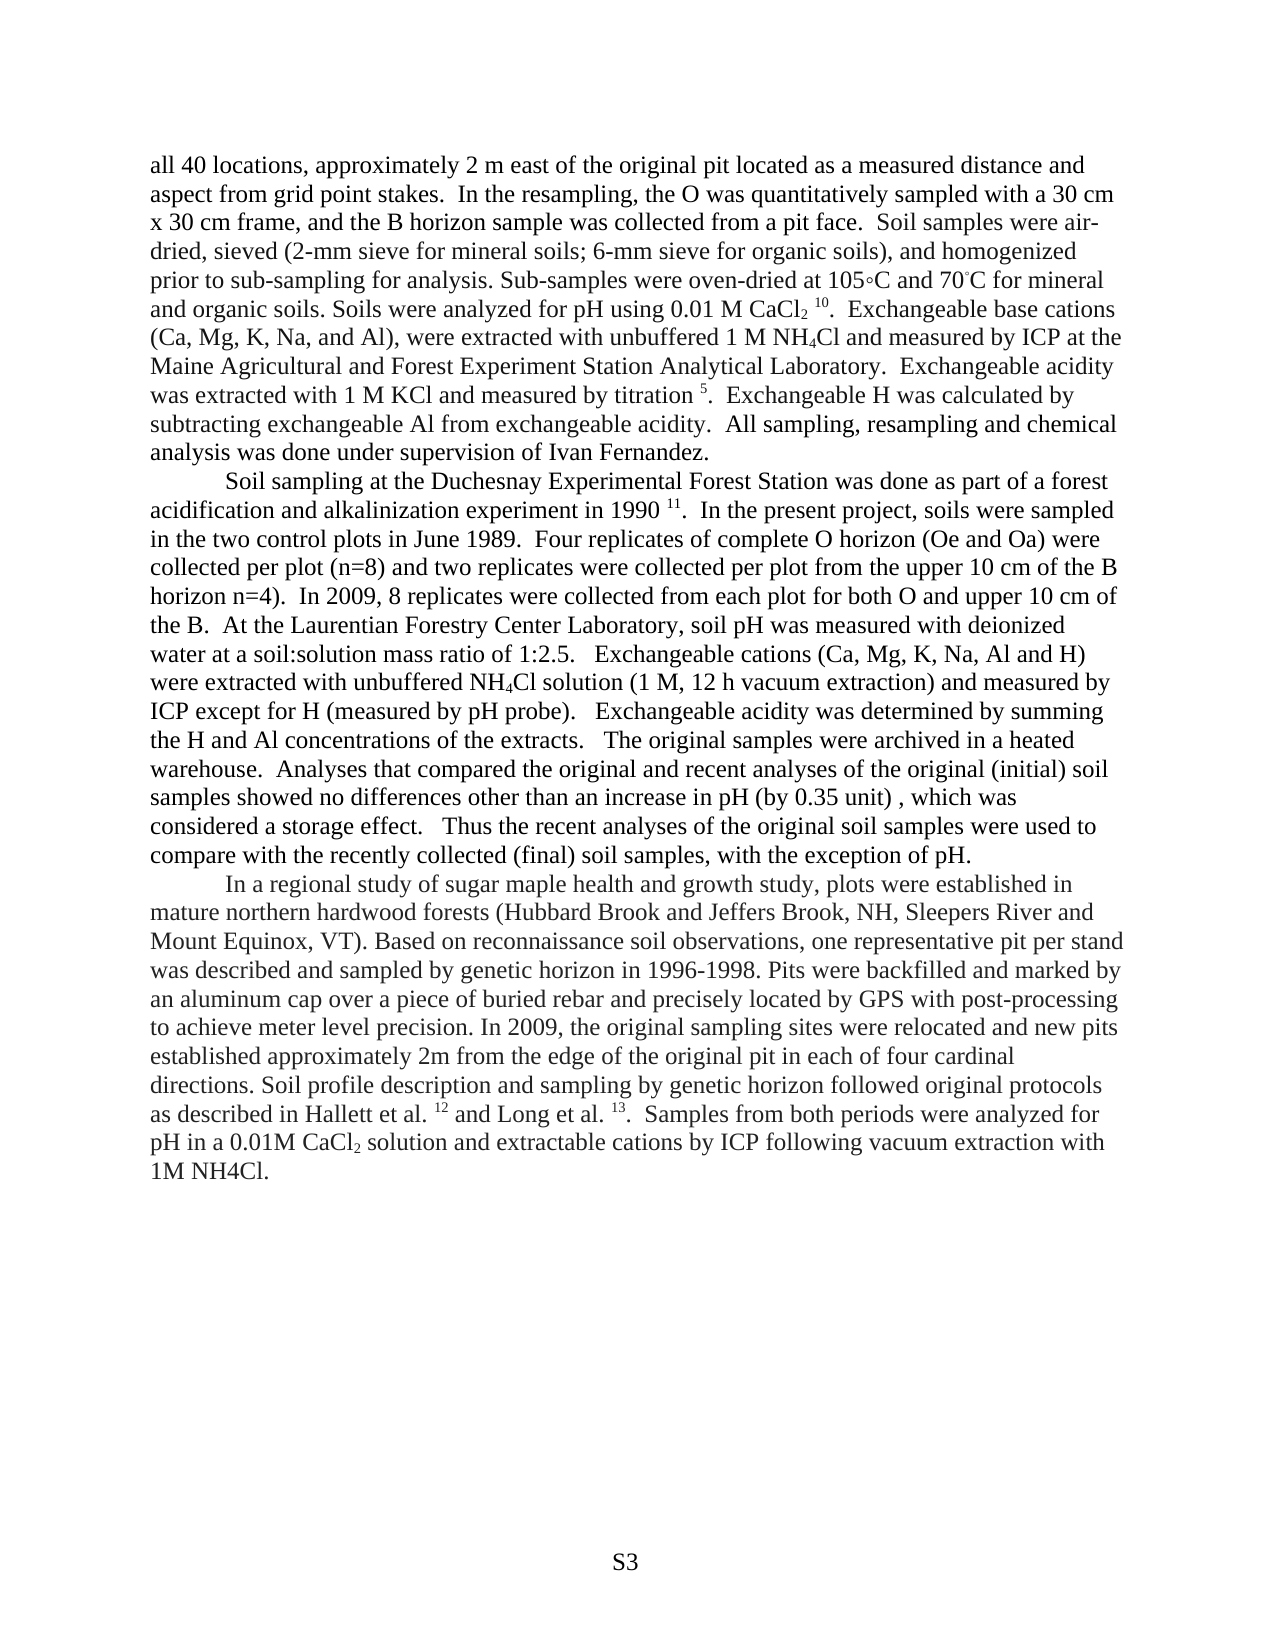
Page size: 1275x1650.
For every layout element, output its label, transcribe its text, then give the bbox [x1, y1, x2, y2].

text Soil sampling at the Duchesnay Experimental Forest Station was done as part of a forest acidification and alkalinization experiment in 1990 11. In the present project, soils were sampled in the two control plots in June 1989. Four replicates of complete O horizon (Oe and Oa) were collected per plot (n=8) and two replicates were collected per plot from the upper 10 cm of the B horizon n=4). In 2009, 8 replicates were collected from each plot for both O and upper 10 cm of the B. At the Laurentian Forestry Center Laboratory, soil pH was measured with deionized water at a soil:solution mass ratio of 1:2.5. Exchangeable cations (Ca, Mg, K, Na, Al and H) were extracted with unbuffered NH4Cl solution (1 M, 12 h vacuum extraction) and measured by ICP except for H (measured by pH probe). Exchangeable acidity was determined by summing the H and Al concentrations of the extracts. The original samples were archived in a heated warehouse. Analyses that compared the original and recent analyses of the original (initial) soil samples showed no differences other than an increase in pH (by 0.35 unit) , which was considered a storage effect. Thus the recent analyses of the original soil samples were used to compare with the recently collected (final) soil samples, with the exception of pH. [150, 466, 1125, 869]
text In a regional study of sugar maple health and growth study, plots were established in mature northern hardwood forests (Hubbard Brook and Jeffers Brook, NH, Sleepers River and Mount Equinox, VT). Based on reconnaissance soil observations, one representative pit per stand was described and sampled by genetic horizon in 1996-1998. Pits were backfilled and marked by an aluminum cap over a piece of buried rebar and precisely located by GPS with post-processing to achieve meter level precision. In 2009, the original sampling sites were relocated and new pits established approximately 2m from the edge of the original pit in each of four cardinal directions. Soil profile description and sampling by genetic horizon followed original protocols as described in Hallett et al. 12 and Long et al. 13. Samples from both periods were analyzed for pH in a 0.01M CaCl2 solution and extractable cations by ICP following vacuum extraction with 1M NH4Cl. [150, 869, 1125, 1185]
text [150, 150, 1125, 466]
